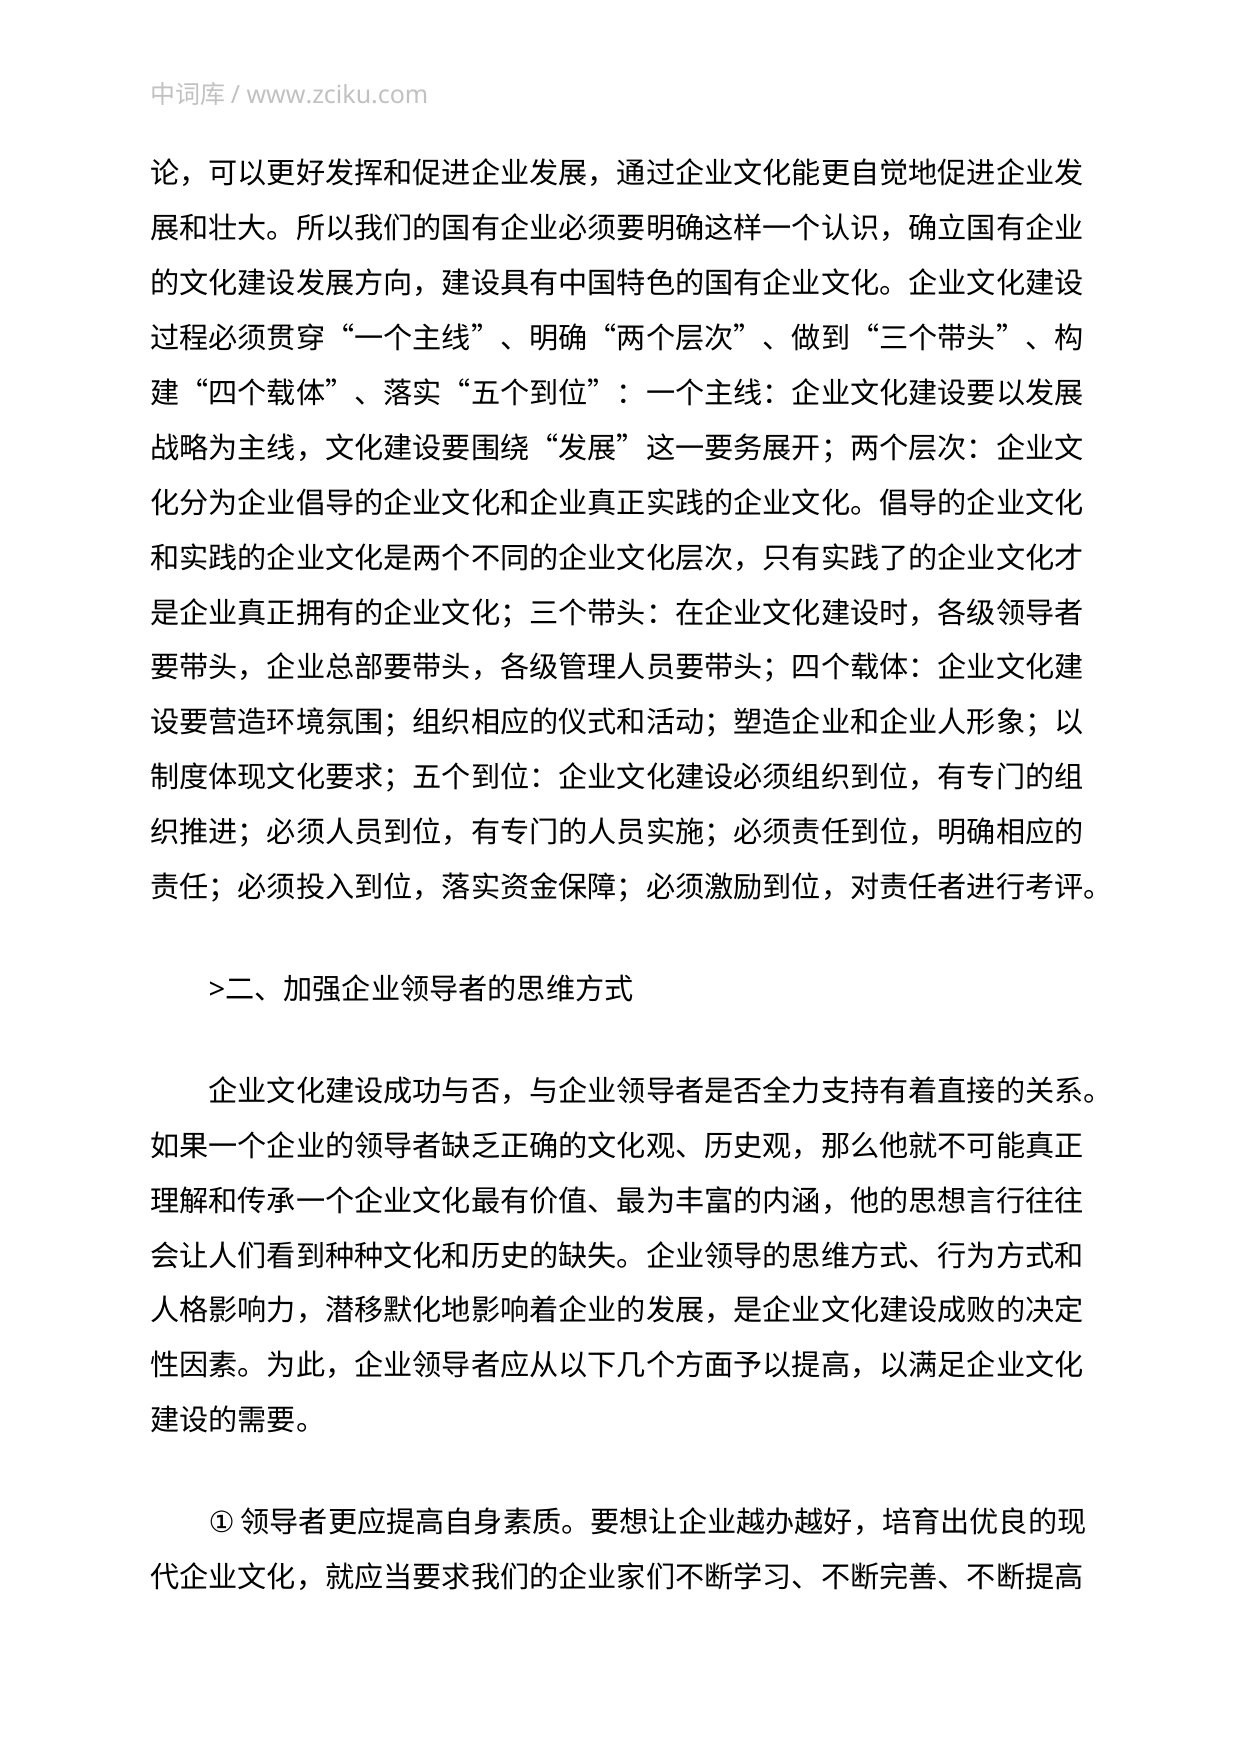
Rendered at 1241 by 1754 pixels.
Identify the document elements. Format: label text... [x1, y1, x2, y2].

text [150, 150, 1090, 906]
text 企业文化建设成功与否，与企业领导者是否全力支持有着直接的关系。如果一个企业的领导者缺乏正确的文化观、历史观，那么他就不可能真正理解和传承一个企业文化最有价值、最为丰富的内涵，他的思想言行往往会让人们看到种种文化和历史的缺失。企业领导的思维方式、行为方式和人格影响力，潜移默化地影响着企业的发展，是企业文化建设成败的决定性因素。为此，企业领导者应从以下几个方面予以提高，以满足企业文化建设的需要。 [150, 1067, 1090, 1439]
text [150, 1498, 1090, 1596]
text >二、加强企业领导者的思维方式 [150, 965, 1090, 1008]
